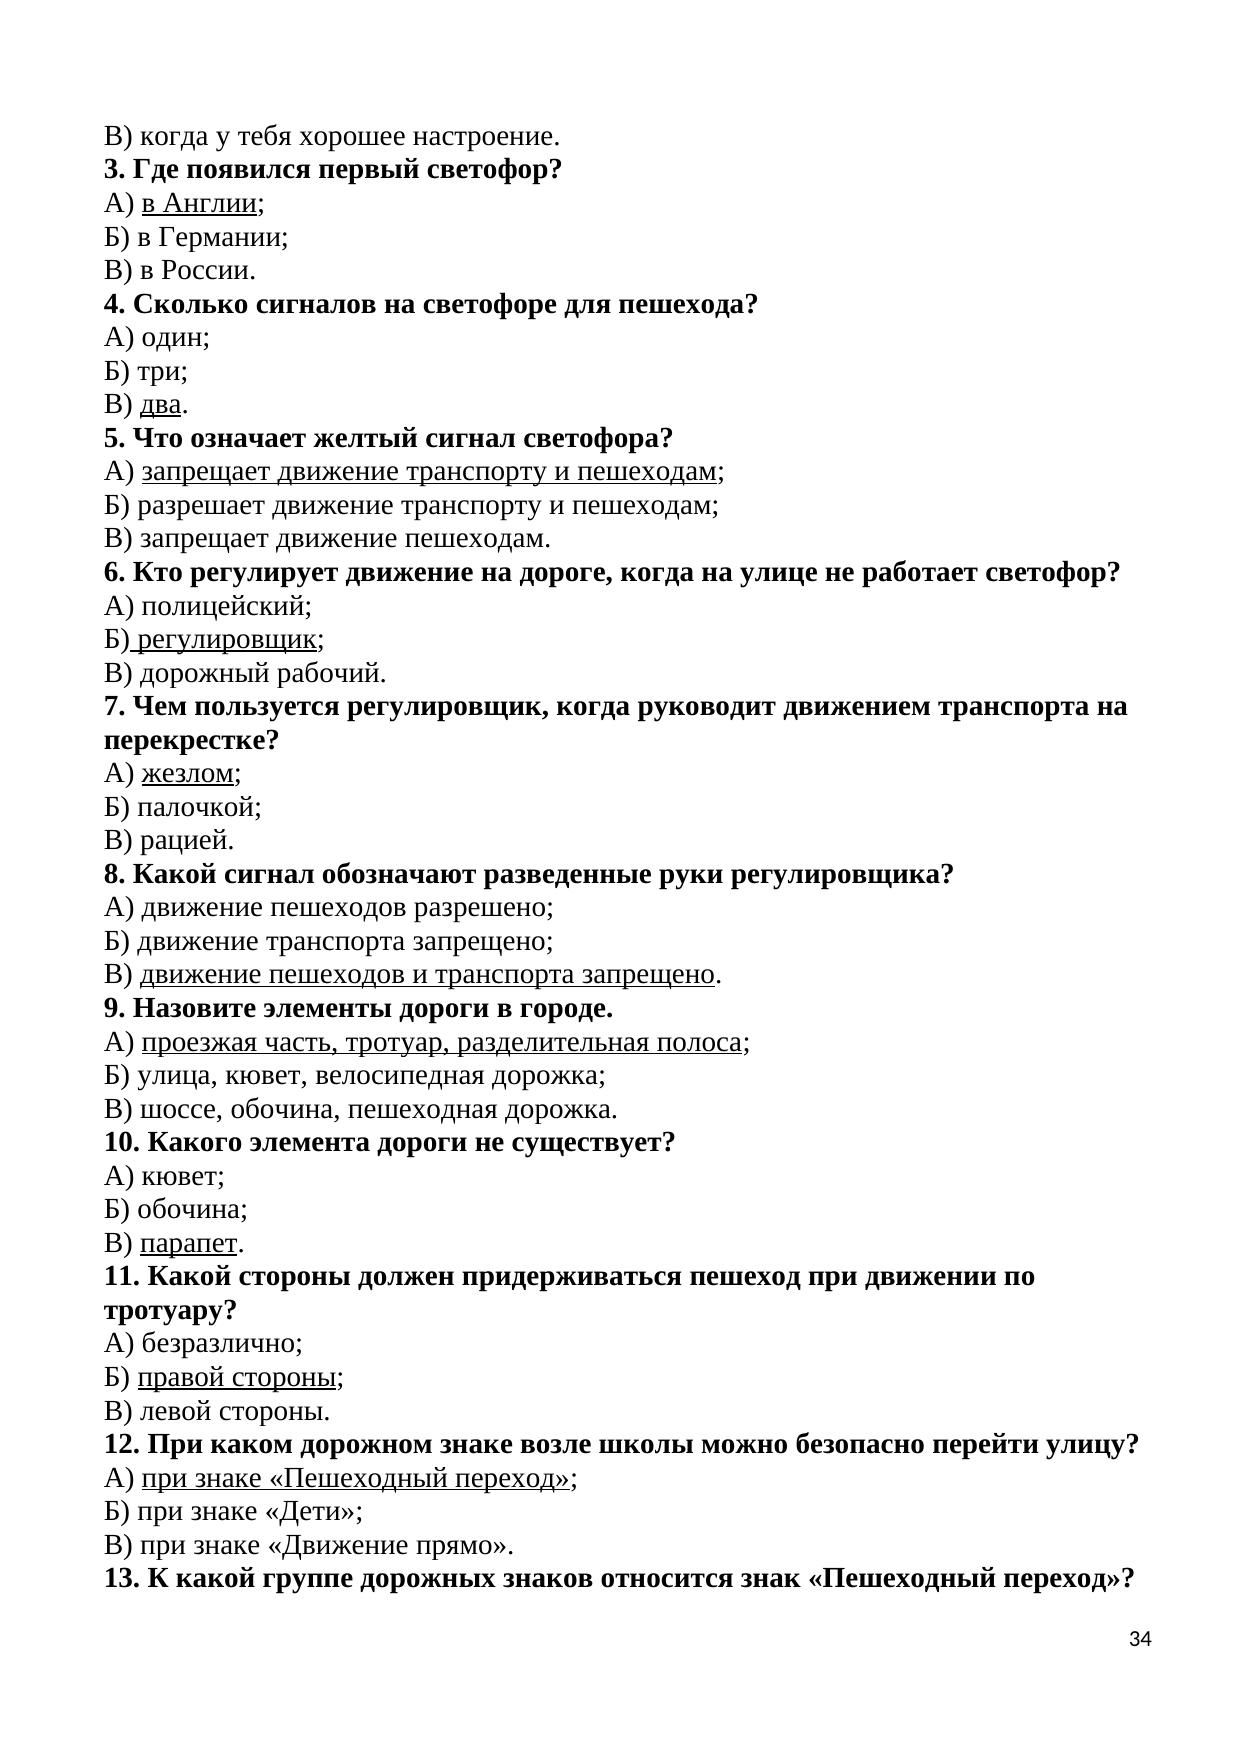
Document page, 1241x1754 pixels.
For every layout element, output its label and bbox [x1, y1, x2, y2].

text [103, 118, 1152, 1594]
